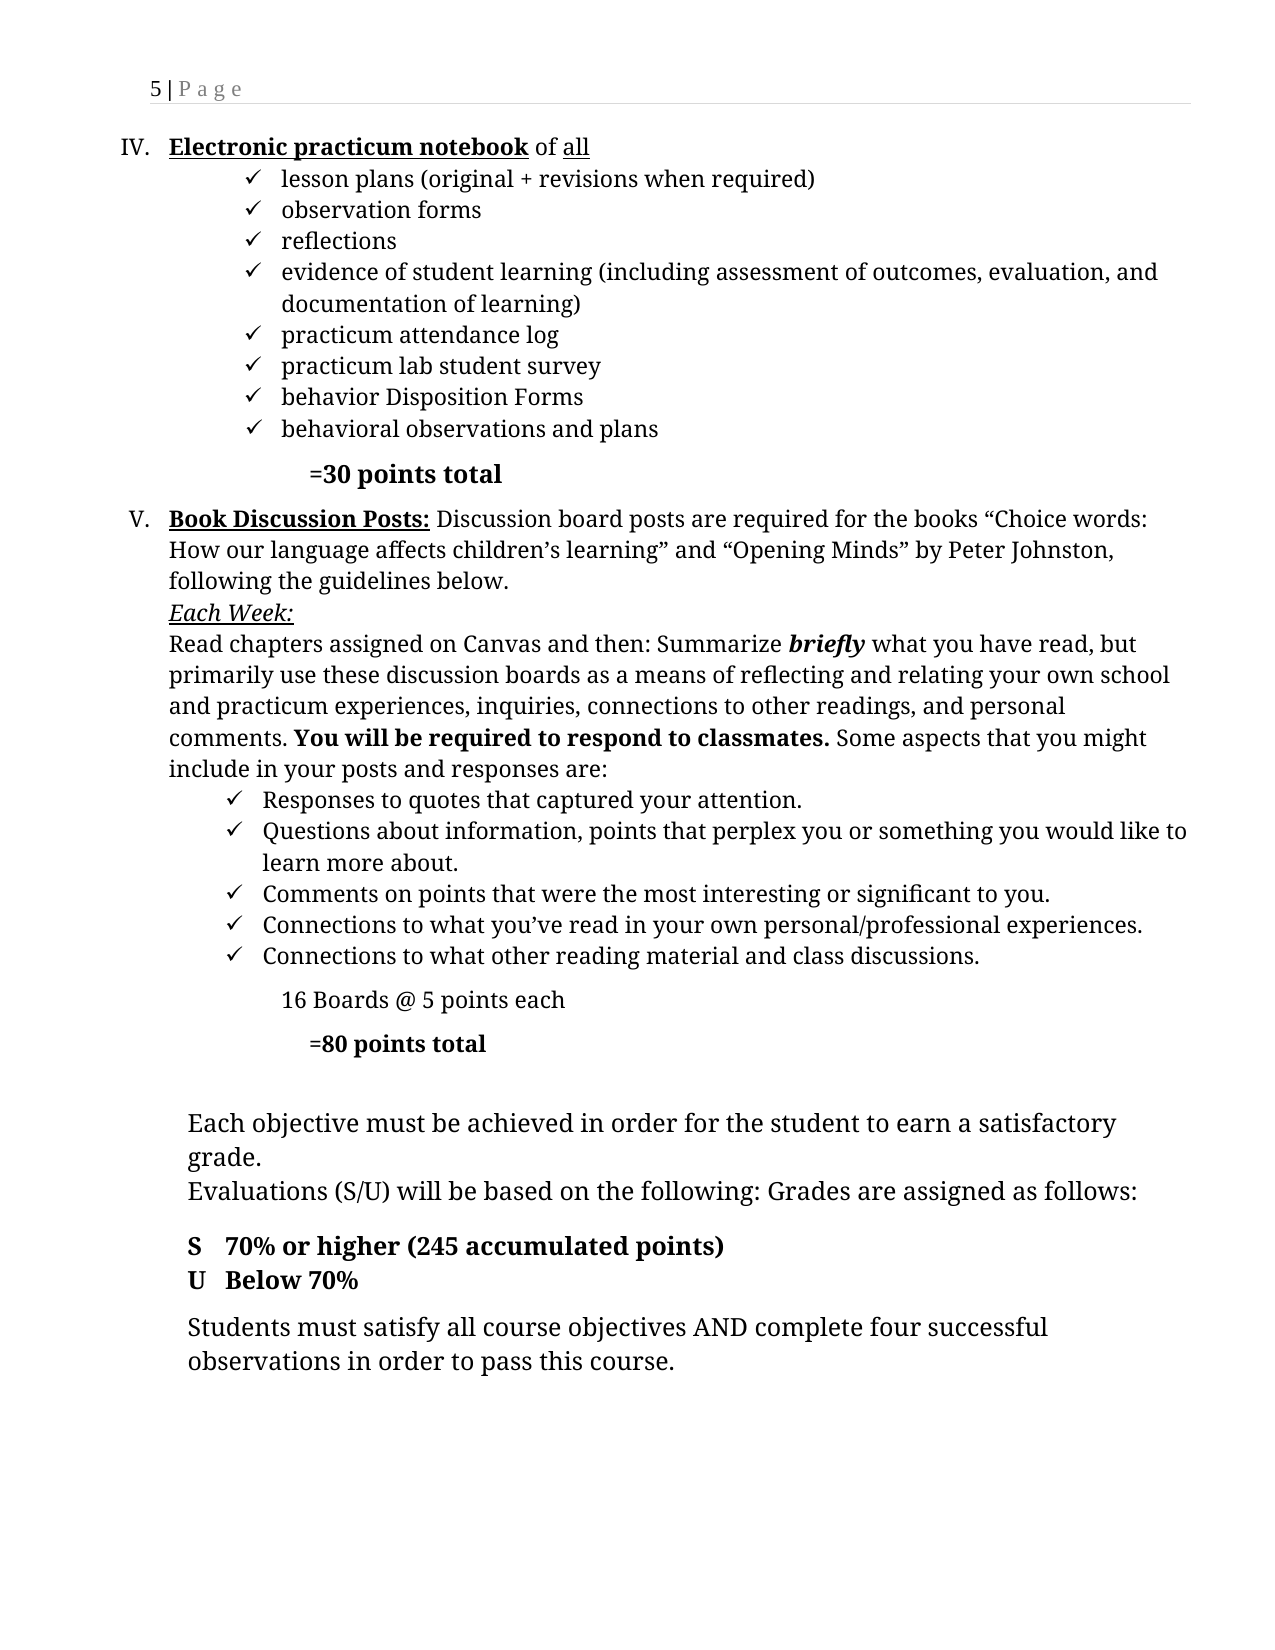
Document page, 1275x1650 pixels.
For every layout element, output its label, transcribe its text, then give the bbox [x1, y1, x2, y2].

list Electronic practicum notebook of all [150, 131, 1191, 162]
list Comments on points that were the most interesting or significant to you. [225, 878, 1191, 909]
list behavioral observations and plans [244, 412, 1191, 444]
text Evaluations (S/U) will be based on the following: Grades are assigned as follows: [187, 1174, 1191, 1208]
text Students must satisfy all course objectives AND complete four successful observations in order to pass this course. [187, 1309, 1191, 1377]
text Each Week: [169, 597, 1191, 628]
text U Below 70% [187, 1263, 1191, 1297]
list practicum attendance log [244, 319, 1191, 350]
list evidence of student learning (including assessment of outcomes, evaluation, and documentation of learning) [244, 256, 1191, 319]
list Connections to what other reading material and class discussions. [225, 940, 1191, 972]
text =80 points total [309, 1028, 1191, 1059]
text S 70% or higher (245 accumulated points) [187, 1229, 1191, 1263]
list practicum lab student survey [244, 350, 1191, 381]
text =30 points total [309, 456, 1191, 490]
text Each objective must be achieved in order for the student to earn a satisfactory grade. [187, 1106, 1191, 1174]
list behavior Disposition Forms [244, 381, 1191, 412]
list Responses to quotes that captured your attention. [225, 784, 1191, 815]
list Questions about information, points that perplex you or something you would like to learn more about. [225, 815, 1191, 878]
list Book Discussion Posts: Discussion board posts are required for the books “Choice words: How our language affects children’s learning” and “Opening Minds” by Peter Johnston, following the guidelines below. [150, 503, 1191, 597]
list reflections [244, 225, 1191, 256]
list observation forms [244, 194, 1191, 225]
list Connections to what you’ve read in your own personal/professional experiences. [225, 909, 1191, 940]
list lesson plans (original + revisions when required) [244, 162, 1191, 194]
text Read chapters assigned on Canvas and then: Summarize briefly what you have read, but primarily use these discussion boards as a means of reflecting and relating your own school and practicum experiences, inquiries, connections to other readings, and personal comments. You will be required to respond to classmates. Some aspects that you might include in your posts and responses are: [169, 628, 1191, 784]
text 16 Boards @ 5 points each [150, 984, 1191, 1015]
